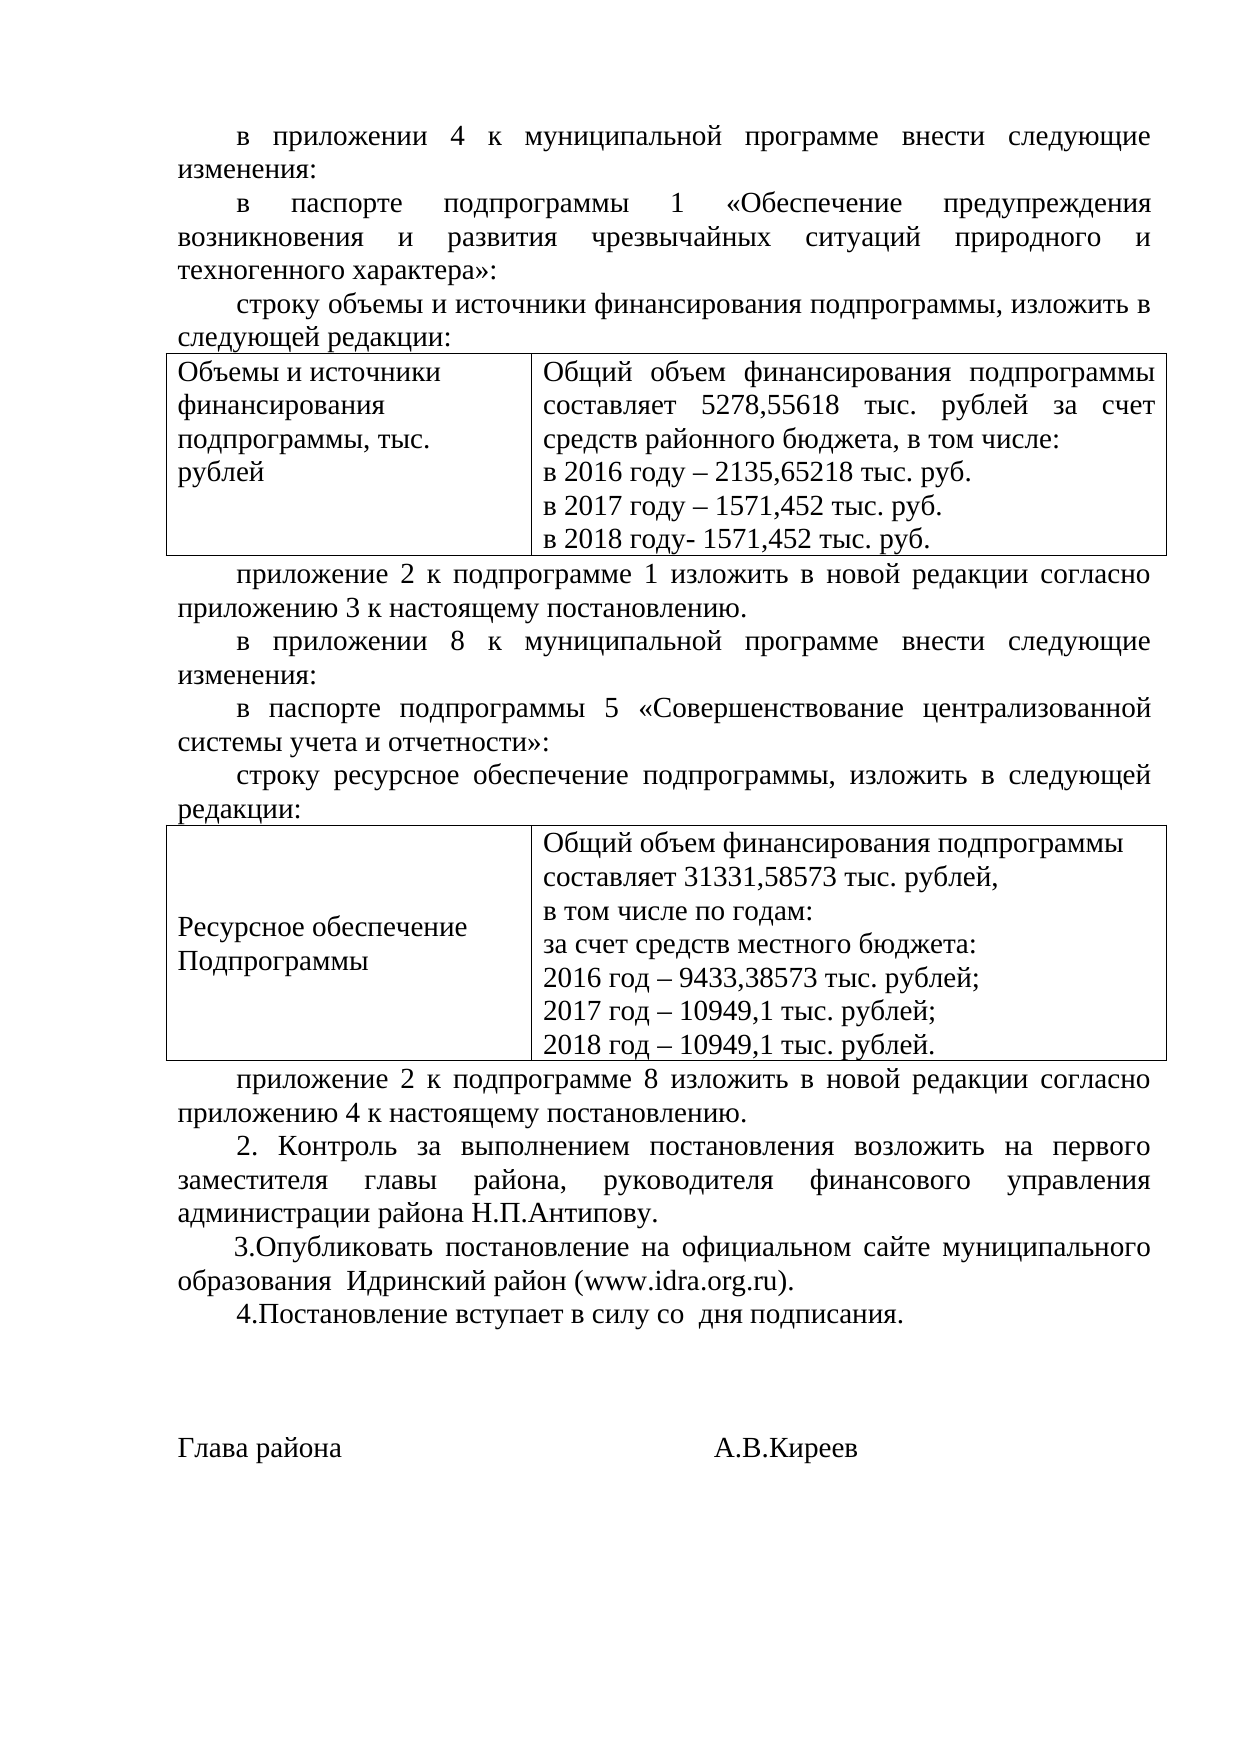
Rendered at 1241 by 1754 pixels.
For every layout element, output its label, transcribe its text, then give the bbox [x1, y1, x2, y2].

text в паспорте подпрограммы 5 «Совершенствование централизованной системы учета и отчетности»: [177, 690, 1152, 757]
table_header Объемы и источники финансирования подпрограммы, тыс. рублей [167, 354, 531, 555]
text приложение 2 к подпрограмме 8 изложить в новой редакции согласно приложению 4 к настоящему постановлению. [177, 1061, 1152, 1128]
text строку ресурсное обеспечение подпрограммы, изложить в следующей редакции: [177, 757, 1152, 824]
text 2. Контроль за выполнением постановления возложить на первого заместителя главы района, руководителя финансового управления администрации района Н.П.Антипову. [177, 1128, 1152, 1229]
text в приложении 4 к муниципальной программе внести следующие изменения: [177, 118, 1152, 185]
text 4.Постановление вступает в силу со дня подписания. [177, 1296, 1152, 1330]
table_header Общий объем финансирования подпрограммы составляет 31331,58573 тыс. рублей, в том числе по годам: за счет средств местного бюджета: 2016 год – 9433,38573 тыс. рублей; 2017 год – 10949,1 тыс. рублей; 2018 год – 10949,1 тыс. рублей. [532, 826, 1166, 1060]
table_header Ресурсное обеспечение Подпрограммы [167, 826, 531, 1060]
text строку объемы и источники финансирования подпрограммы, изложить в следующей редакции: [177, 286, 1152, 353]
text приложение 2 к подпрограмме 1 изложить в новой редакции согласно приложению 3 к настоящему постановлению. [177, 556, 1152, 623]
text в паспорте подпрограммы 1 «Обеспечение предупреждения возникновения и развития чрезвычайных ситуаций природного и техногенного характера»: [177, 185, 1152, 286]
text 3.Опубликовать постановление на официальном сайте муниципального образования Идринский район (www.idra.org.ru). [177, 1229, 1152, 1296]
table_header Общий объем финансирования подпрограммы составляет 5278,55618 тыс. рублей за счет средств районного бюджета, в том числе: в 2016 году – 2135,65218 тыс. руб. в 2017 году – 1571,452 тыс. руб. в 2018 году- 1571,452 тыс. руб. [532, 354, 1166, 555]
text Глава района А.В.Киреев [177, 1430, 1152, 1464]
text в приложении 8 к муниципальной программе внести следующие изменения: [177, 623, 1152, 690]
